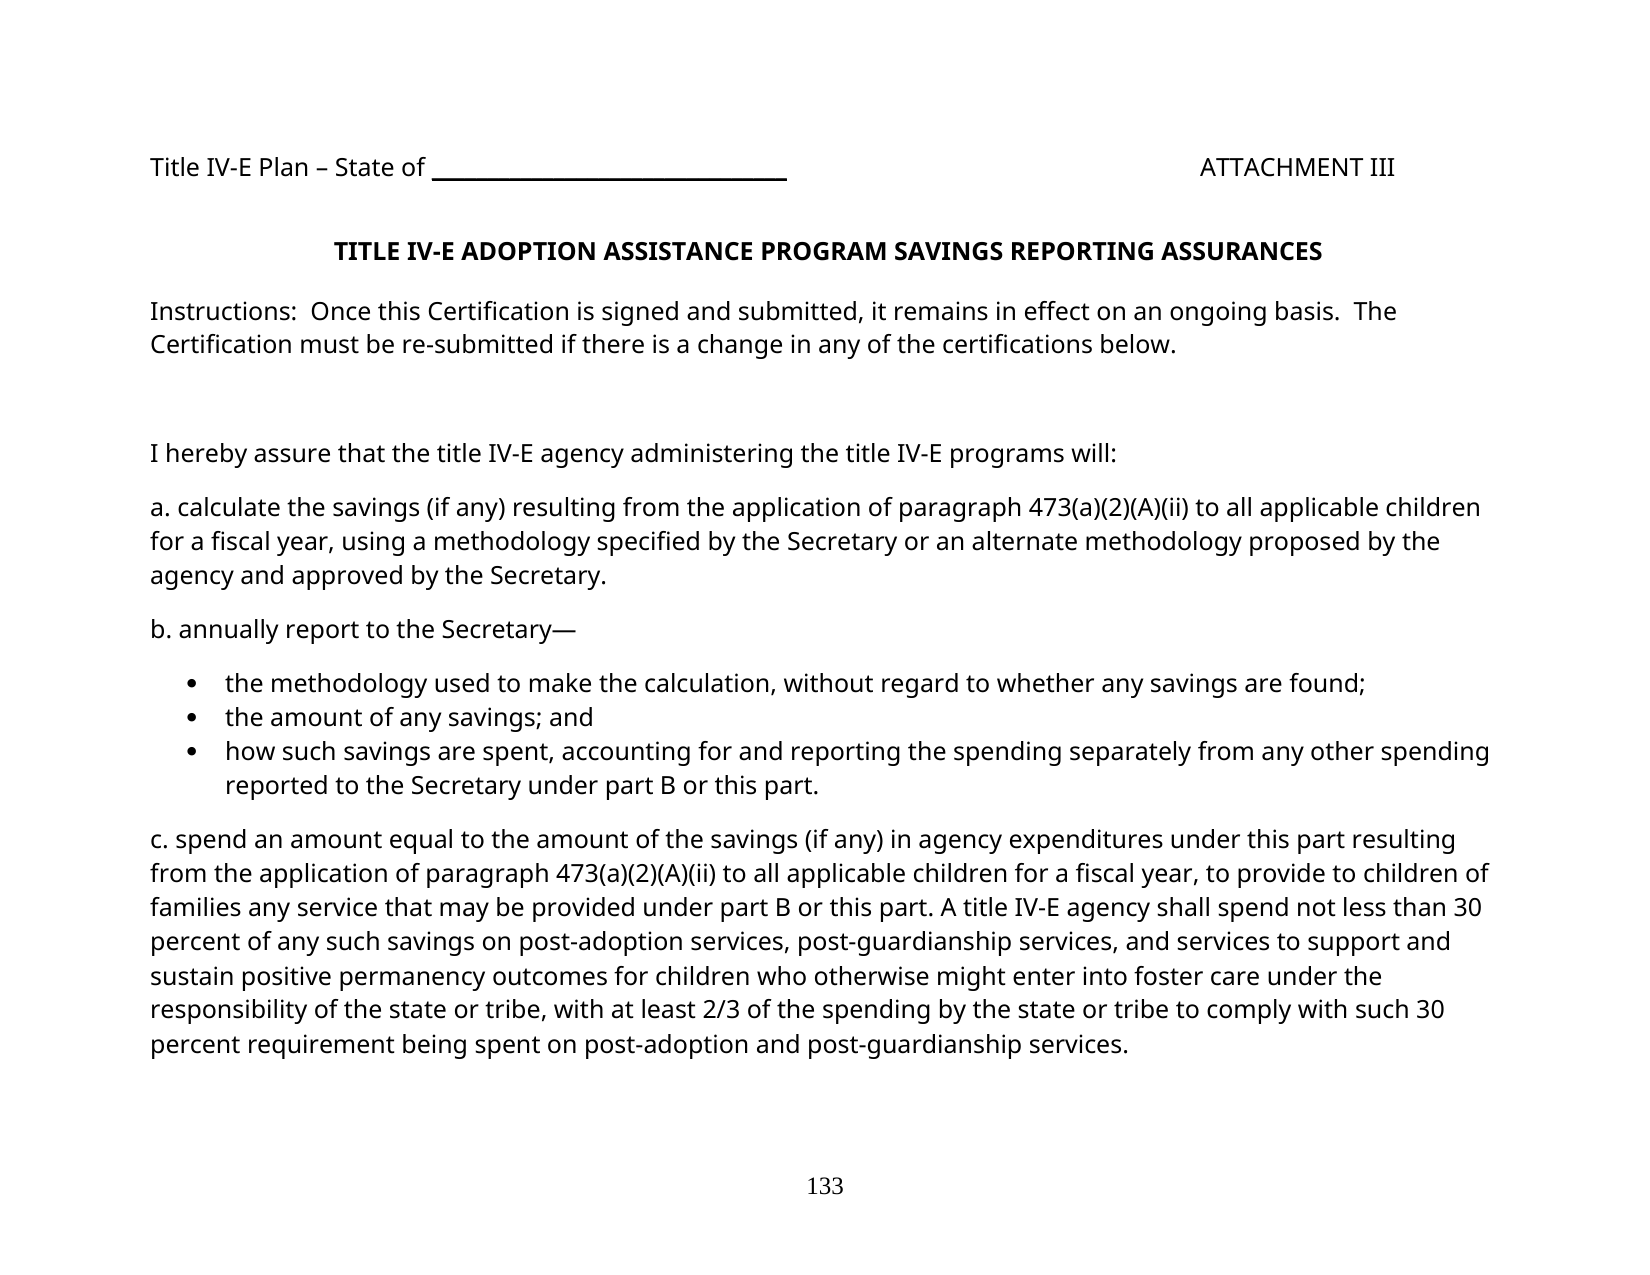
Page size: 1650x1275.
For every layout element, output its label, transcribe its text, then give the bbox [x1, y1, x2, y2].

text c. spend an amount equal to the amount of the savings (if any) in agency expenditures under this part resulting from the application of paragraph 473(a)(2)(A)(ii) to all applicable children for a fiscal year, to provide to children of families any service that may be provided under part B or this part. A title IV-E agency shall spend not less than 30 percent of any such savings on post-adoption services, post-guardianship services, and services to support and sustain positive permanency outcomes for children who otherwise might enter into foster care under the responsibility of the state or tribe, with at least 2/3 of the spending by the state or tribe to comply with such 30 percent requirement being spent on post-adoption and post-guardianship services. [150, 822, 1500, 1060]
text I hereby assure that the title IV-E agency administering the title IV-E programs will: [150, 435, 1500, 469]
text Instructions: Once this Certification is signed and submitted, it remains in effect on an ongoing basis. The Certification must be re-submitted if there is a change in any of the certifications below. [150, 293, 1500, 361]
list the methodology used to make the calculation, without regard to whether any savings are found; [187, 666, 1500, 700]
subtitle Title IV-E Adoption Assistance Program savings reporting ASSURANCES [150, 234, 1500, 268]
text b. annually report to the Secretary— [150, 612, 1500, 646]
list how such savings are spent, accounting for and reporting the spending separately from any other spending reported to the Secretary under part B or this part. [187, 734, 1500, 802]
list the amount of any savings; and [187, 700, 1500, 734]
text a. calculate the savings (if any) resulting from the application of paragraph 473(a)(2)(A)(ii) to all applicable children for a fiscal year, using a methodology specified by the Secretary or an alternate methodology proposed by the agency and approved by the Secretary. [150, 489, 1500, 592]
text Title IV-E Plan – State of ________________________________ ATTACHMENT III [150, 150, 1500, 184]
